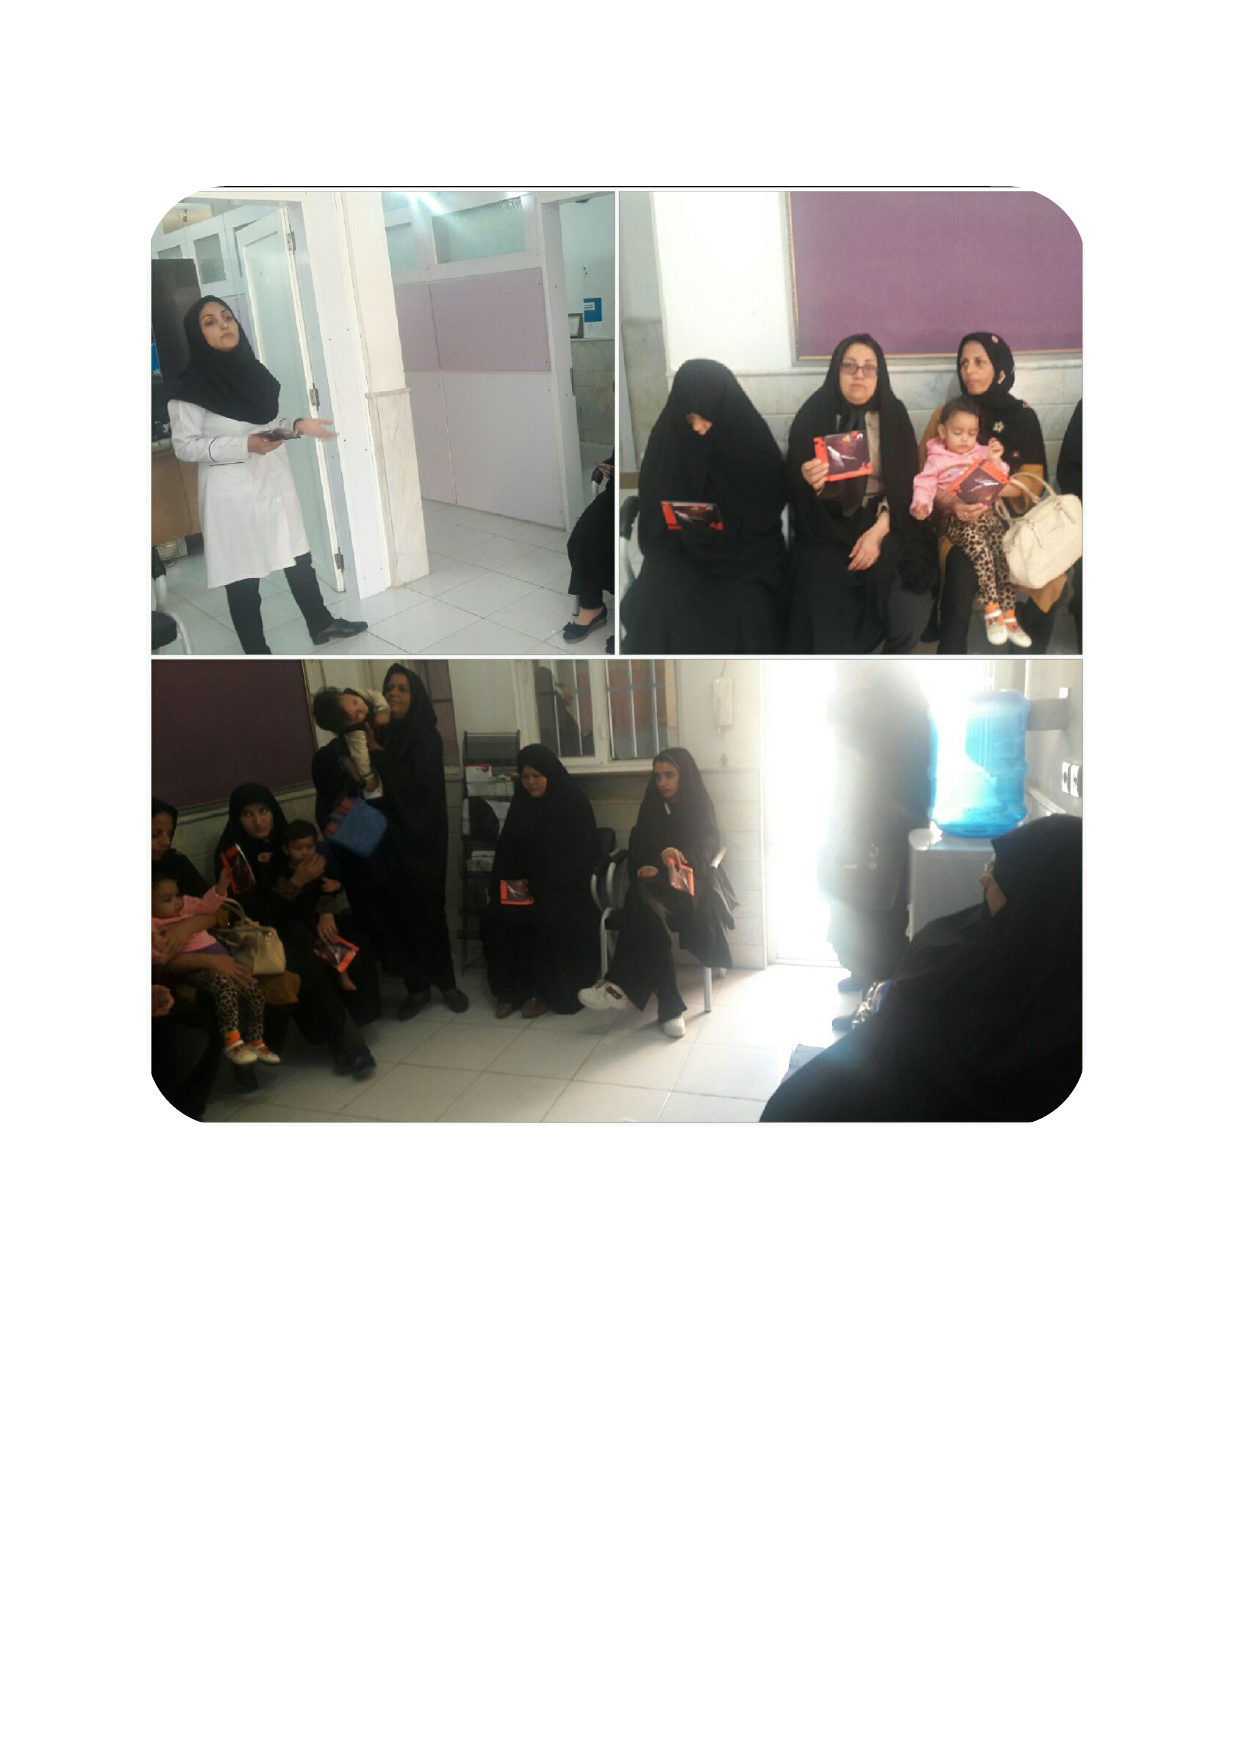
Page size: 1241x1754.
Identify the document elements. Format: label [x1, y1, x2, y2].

picture [146, 186, 1087, 1127]
